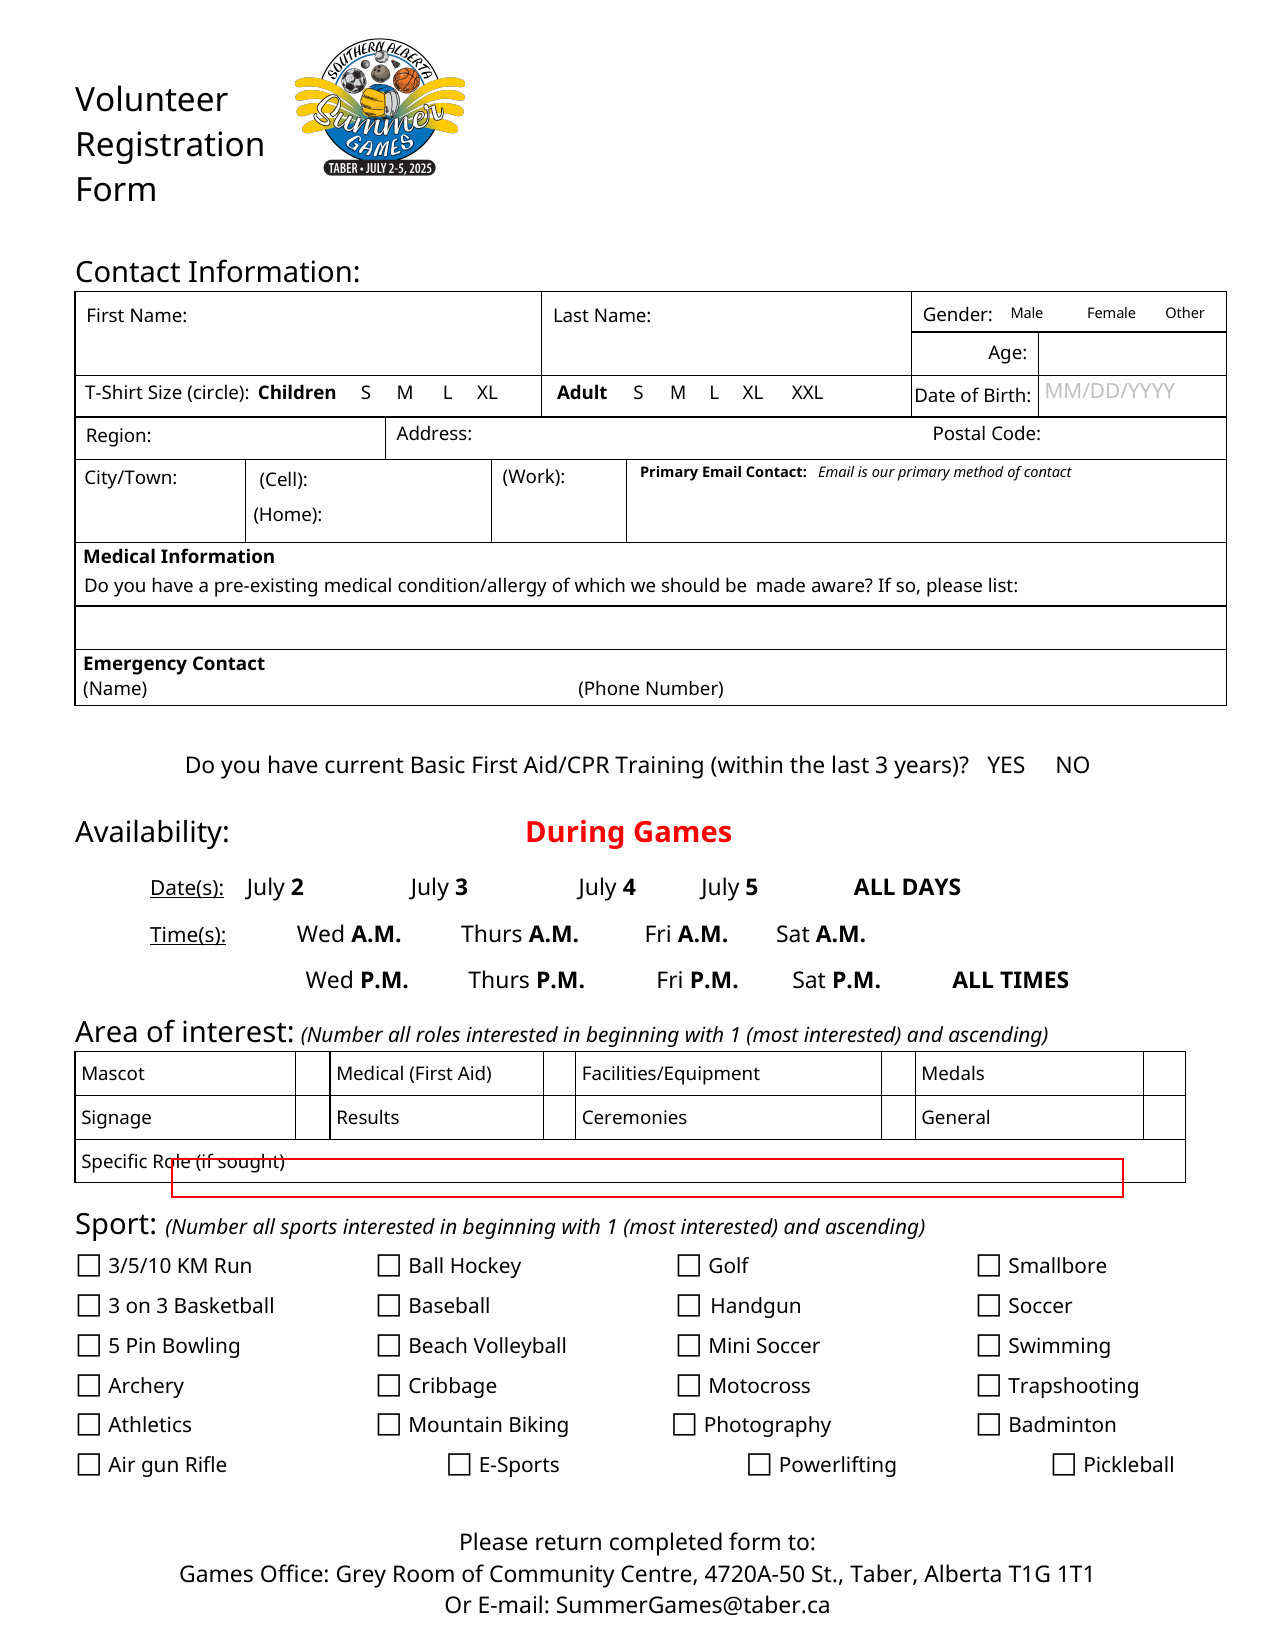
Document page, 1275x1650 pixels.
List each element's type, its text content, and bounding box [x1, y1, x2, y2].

text □ Athletics □ Mountain Biking □ Photography □ Badminton [75, 1402, 1200, 1441]
table_header Medical (First Aid) [331, 1052, 543, 1095]
text □ Air gun Rifle □ E-Sports □ Powerlifting □ Pickleball [75, 1441, 1200, 1481]
text Time(s): Wed A.M. Thurs A.M. Fri A.M. Sat A.M. [75, 917, 1200, 949]
table_header [544, 1052, 575, 1095]
table_header Mascot [76, 1052, 295, 1095]
table_cell City/Town: [76, 460, 245, 542]
table_cell [76, 607, 1226, 649]
table_header Facilities/Equipment [576, 1052, 881, 1095]
text Availability: During Games [75, 811, 1200, 851]
table_cell Ceremonies [576, 1096, 881, 1138]
table_cell [296, 1096, 329, 1138]
table_header [1144, 1052, 1185, 1095]
table_header [296, 1052, 329, 1095]
table_cell (Work): [492, 460, 626, 542]
text Date(s): July 2 July 3 July 4 July 5 ALL DAYS [75, 871, 1200, 902]
table_cell [544, 1096, 575, 1138]
table_cell [1144, 1096, 1185, 1138]
table_header Gender: Male Female Other [912, 292, 1226, 331]
table_cell Primary Email Contact: Email is our primary method of contact [627, 460, 1226, 542]
table_cell Medical Information Do you have a pre-existing medical condition/allergy of which we should be made aware? If so, please list: [76, 543, 1226, 605]
table_header Medals [916, 1052, 1143, 1095]
table_cell T-Shirt Size (circle): Children S M L XL [76, 376, 541, 416]
table_cell [1039, 333, 1226, 375]
table_header [882, 1052, 915, 1095]
table_cell Results [331, 1096, 543, 1138]
table_cell Date of Birth: [912, 376, 1038, 416]
text □ 3 on 3 Basketball □ Baseball □ Handgun □ Soccer [75, 1282, 1200, 1322]
table_cell (Cell): (Home): [246, 460, 491, 542]
text Do you have current Basic First Aid/CPR Training (within the last 3 years)? YES NO [75, 749, 1200, 780]
picture [292, 36, 467, 178]
text Contact Information: [75, 251, 1200, 291]
table_cell General [916, 1096, 1143, 1138]
table_cell Region: [76, 418, 385, 459]
table_cell Age: [912, 333, 1038, 375]
table_cell Signage [76, 1096, 295, 1138]
text □ Archery □ Cribbage □ Motocross □ Trapshooting [75, 1362, 1200, 1402]
text □ 5 Pin Bowling □ Beach Volleyball □ Mini Soccer □ Swimming [75, 1322, 1200, 1362]
table_cell Address: Postal Code: [386, 418, 1226, 459]
text Sport: (Number all sports interested in beginning with 1 (most interested) and ascending) [75, 1203, 1200, 1243]
table_cell Adult S M L XL XXL [542, 376, 911, 416]
table_cell MM/DD/YYYY [1039, 376, 1226, 416]
table_cell [882, 1096, 915, 1138]
table_cell Emergency Contact (Name) (Phone Number) [76, 650, 1226, 705]
text □ 3/5/10 KM Run □ Ball Hockey □ Golf □ Smallbore [75, 1243, 1200, 1282]
table_header Last Name: [542, 292, 911, 375]
table_cell Specific Role (if sought) [76, 1140, 1185, 1182]
table_header First Name: [76, 292, 541, 375]
text Wed P.M. Thurs P.M. Fri P.M. Sat P.M. ALL TIMES [225, 964, 1200, 996]
text Area of interest: (Number all roles interested in beginning with 1 (most interested) and ascending) [75, 1011, 1200, 1051]
